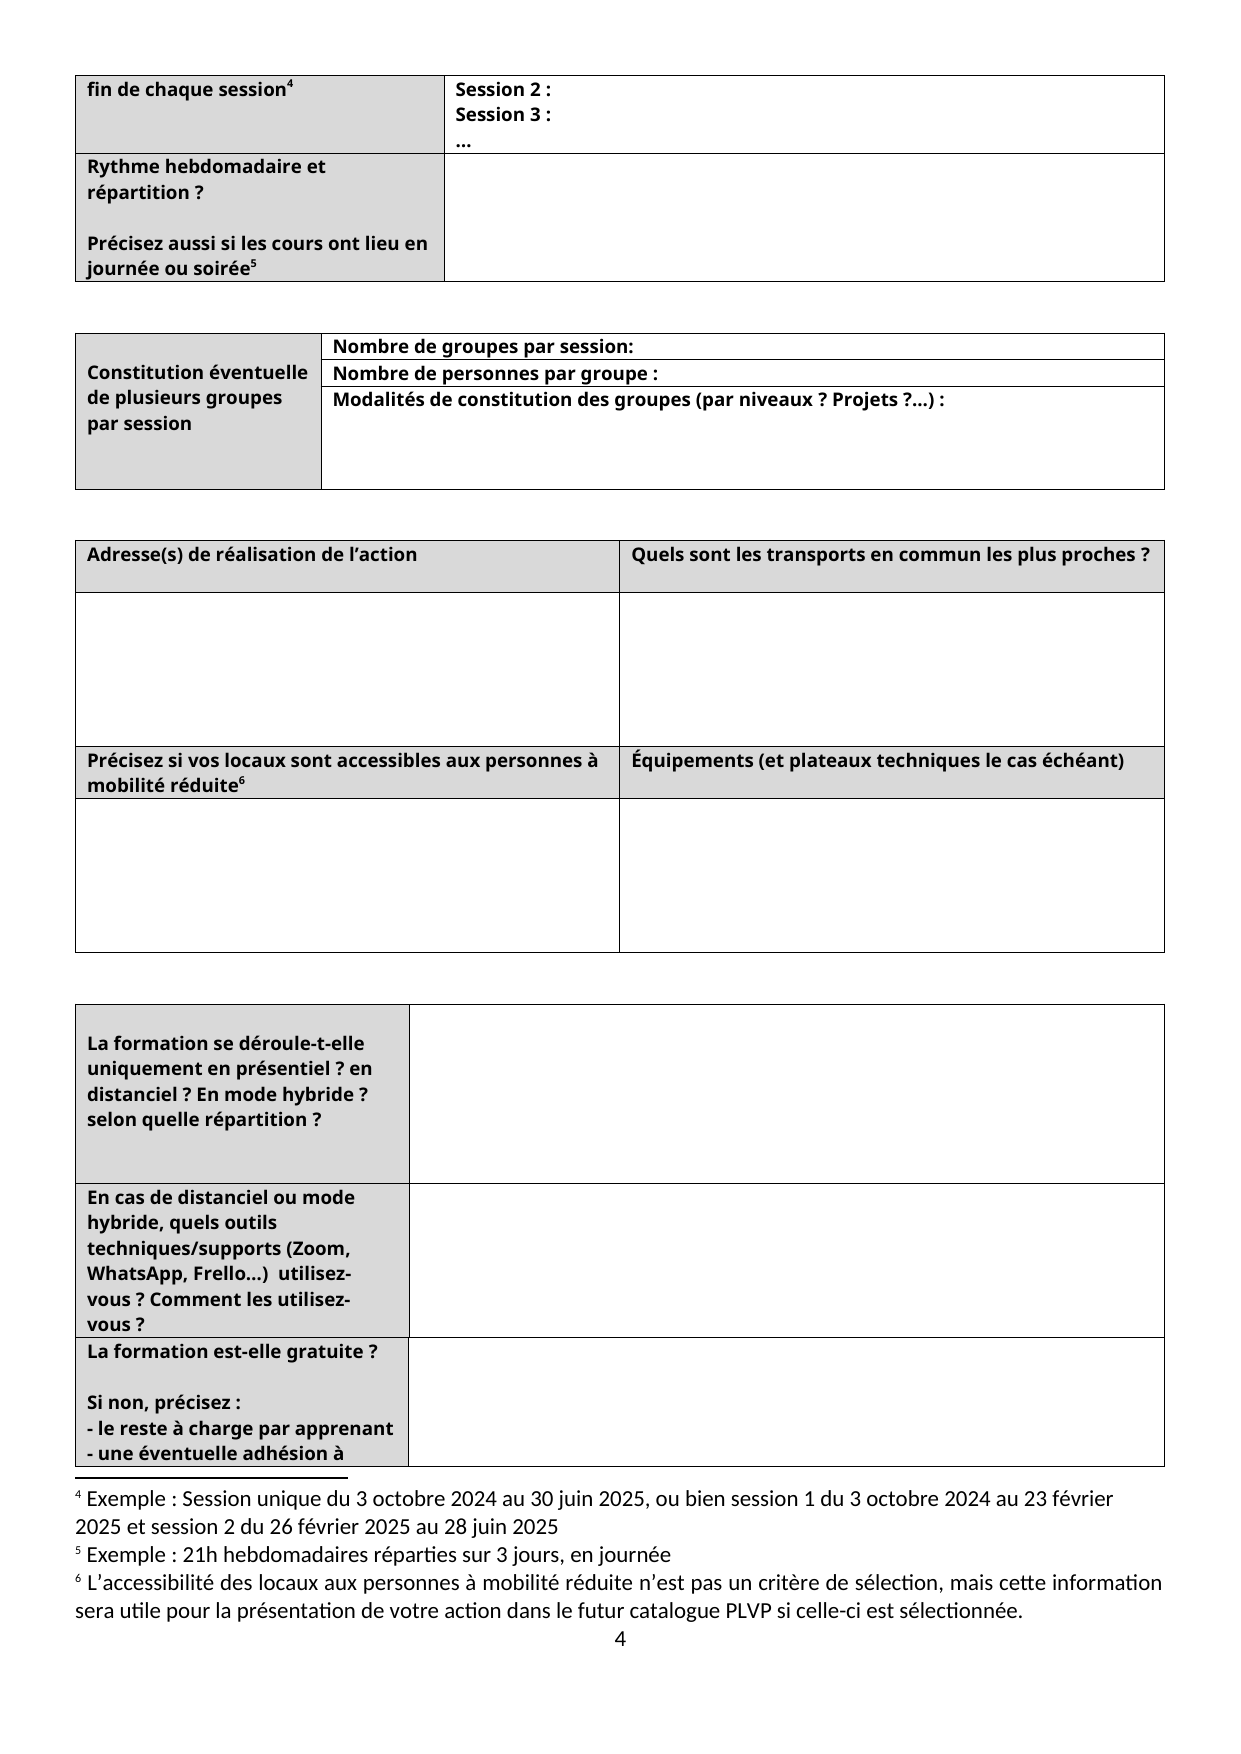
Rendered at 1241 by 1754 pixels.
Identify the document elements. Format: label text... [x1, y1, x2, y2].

table_cell Nombre de personnes par groupe : [322, 360, 1164, 386]
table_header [76, 76, 444, 153]
table_cell [410, 1184, 1164, 1337]
table_cell [620, 593, 1164, 746]
table_cell En cas de distanciel ou mode hybride, quels outils techniques/supports (Zoom, WhatsApp, Frello…) utilisez-vous ? Comment les utilisez-vous ? [76, 1184, 409, 1337]
table_cell [409, 1338, 1164, 1466]
table_header Nombre de groupes par session: [322, 334, 1164, 359]
table_header [410, 1005, 1164, 1183]
table_cell Rythme hebdomadaire et répartition ? Précisez aussi si les cours ont lieu en journée ou soirée [76, 154, 444, 281]
table_header La formation se déroule-t-elle uniquement en présentiel ? en distanciel ? En mode hybride ? selon quelle répartition ? [76, 1005, 409, 1183]
table_cell [445, 154, 1164, 281]
table_header Adresse(s) de réalisation de l’action [76, 541, 619, 592]
table_header Quels sont les transports en commun les plus proches ? [620, 541, 1164, 592]
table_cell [76, 1338, 408, 1466]
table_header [445, 76, 1164, 153]
table_cell [76, 593, 619, 746]
table_cell Équipements (et plateaux techniques le cas échéant) [620, 747, 1164, 798]
table_cell [620, 799, 1164, 952]
table_header Constitution éventuelle de plusieurs groupes par session [76, 334, 321, 489]
table_cell Précisez si vos locaux sont accessibles aux personnes à mobilité réduite [76, 747, 619, 798]
table_cell Modalités de constitution des groupes (par niveaux ? Projets ?...) : [322, 387, 1164, 489]
table_cell [76, 799, 619, 952]
